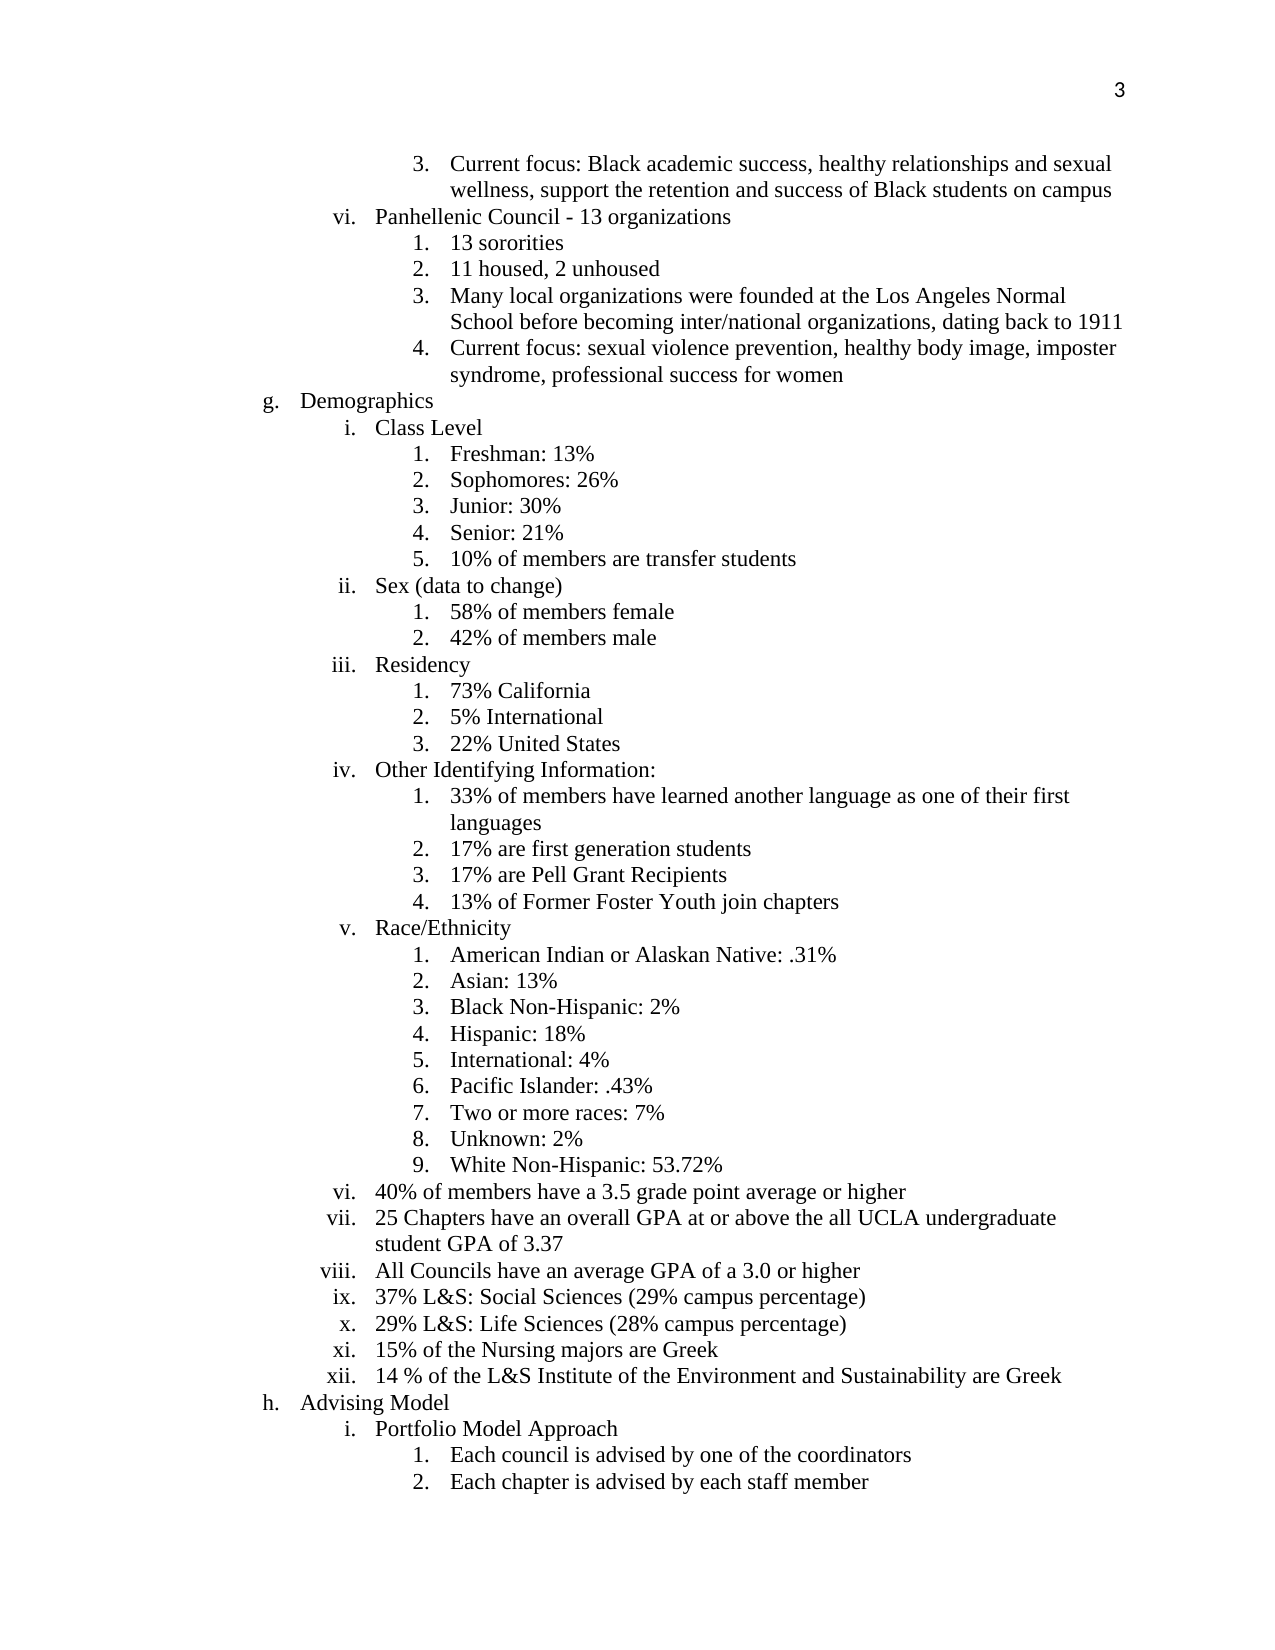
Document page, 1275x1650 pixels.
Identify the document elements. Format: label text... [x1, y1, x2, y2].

list 42% of members male [412, 624, 1125, 651]
list 29% L&S: Life Sciences (28% campus percentage) [356, 1309, 1125, 1336]
list 13% of Former Foster Youth join chapters [412, 888, 1125, 914]
list Other Identifying Information: [356, 756, 1125, 782]
list Hispanic: 18% [412, 1020, 1125, 1046]
list 40% of members have a 3.5 grade point average or higher [356, 1178, 1125, 1204]
list International: 4% [412, 1046, 1125, 1072]
list Demographics [262, 387, 1125, 413]
list Unknown: 2% [412, 1125, 1125, 1151]
list Panhellenic Council - 13 organizations [356, 203, 1125, 229]
list Many local organizations were founded at the Los Angeles Normal School before becoming inter/national organizations, dating back to 1911 [412, 282, 1125, 334]
list Pacific Islander: .43% [412, 1072, 1125, 1099]
list White Non-Hispanic: 53.72% [412, 1151, 1125, 1178]
list 22% United States [412, 730, 1125, 756]
list Current focus: Black academic success, healthy relationships and sexual wellness, support the retention and success of Black students on campus [412, 150, 1125, 203]
list 17% are Pell Grant Recipients [412, 862, 1125, 888]
list 15% of the Nursing majors are Greek [356, 1336, 1125, 1362]
list Current focus: sexual violence prevention, healthy body image, imposter syndrome, professional success for women [412, 334, 1125, 387]
list 73% California [412, 677, 1125, 703]
list 11 housed, 2 unhoused [412, 255, 1125, 282]
list Portfolio Model Approach [356, 1415, 1125, 1441]
list Two or more races: 7% [412, 1099, 1125, 1125]
list Senior: 21% [412, 519, 1125, 545]
list 13 sororities [412, 229, 1125, 255]
list Each council is advised by one of the coordinators [412, 1441, 1125, 1468]
list Asian: 13% [412, 967, 1125, 993]
list Residency [356, 651, 1125, 677]
list Sophomores: 26% [412, 466, 1125, 493]
list Sex (data to change) [356, 572, 1125, 598]
list 17% are first generation students [412, 835, 1125, 862]
list Each chapter is advised by each staff member [412, 1468, 1125, 1494]
list 37% L&S: Social Sciences (29% campus percentage) [356, 1283, 1125, 1309]
list Race/Ethnicity [356, 914, 1125, 941]
list Class Level [356, 413, 1125, 440]
list 5% International [412, 703, 1125, 730]
list 10% of members are transfer students [412, 545, 1125, 572]
list Advising Model [262, 1389, 1125, 1415]
list All Councils have an average GPA of a 3.0 or higher [356, 1257, 1125, 1283]
list American Indian or Alaskan Native: .31% [412, 941, 1125, 967]
list Freshman: 13% [412, 440, 1125, 466]
list Junior: 30% [412, 493, 1125, 519]
list 25 Chapters have an overall GPA at or above the all UCLA undergraduate student GPA of 3.37 [356, 1204, 1125, 1257]
list 58% of members female [412, 598, 1125, 624]
list Black Non-Hispanic: 2% [412, 993, 1125, 1020]
list 14 % of the L&S Institute of the Environment and Sustainability are Greek [356, 1362, 1125, 1389]
list 33% of members have learned another language as one of their first languages [412, 782, 1125, 835]
